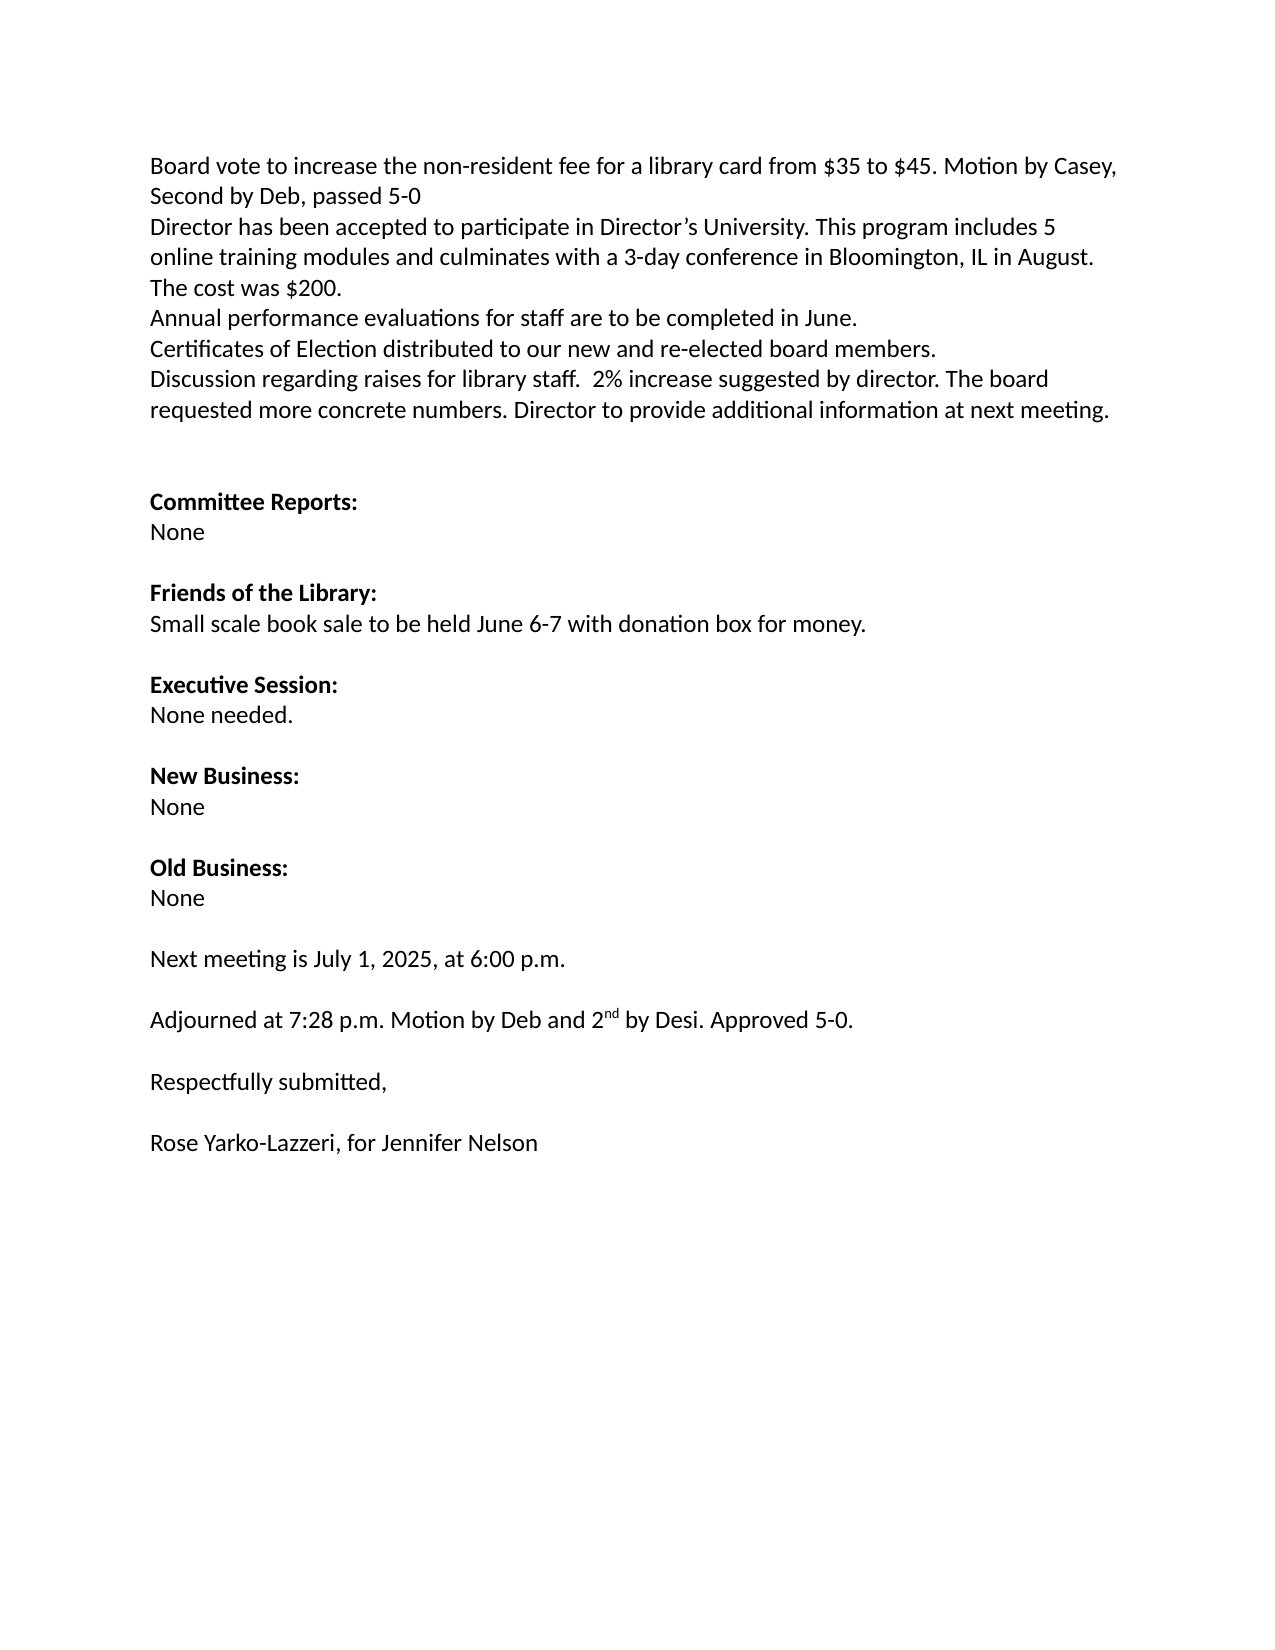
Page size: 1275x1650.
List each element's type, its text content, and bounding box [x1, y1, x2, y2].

text Rose Yarko-Lazzeri, for Jennifer Nelson [150, 1127, 1125, 1157]
text Respectfully submitted, [150, 1066, 1125, 1096]
text New Business: [150, 760, 1125, 791]
text Committee Reports: [150, 486, 1125, 516]
text Discussion regarding raises for library staff. 2% increase suggested by director. The board requested more concrete numbers. Director to provide additional information at next meeting. [150, 364, 1125, 425]
text None [150, 516, 1125, 547]
text Next meeting is July 1, 2025, at 6:00 p.m. [150, 943, 1125, 974]
text Friends of the Library: [150, 577, 1125, 608]
text Old Business: [150, 852, 1125, 882]
text Small scale book sale to be held June 6-7 with donation box for money. [150, 608, 1125, 638]
text None [150, 791, 1125, 821]
text Adjourned at 7:28 p.m. Motion by Deb and 2nd by Desi. Approved 5-0. [150, 1004, 1125, 1035]
text Board vote to increase the non-resident fee for a library card from $35 to $45. Motion by Casey, Second by Deb, passed 5-0 [150, 150, 1125, 211]
text None [150, 882, 1125, 913]
text Director has been accepted to participate in Director’s University. This program includes 5 online training modules and culminates with a 3-day conference in Bloomington, IL in August. The cost was $200. [150, 211, 1125, 303]
text Annual performance evaluations for staff are to be completed in June. [150, 303, 1125, 333]
text Certificates of Election distributed to our new and re-elected board members. [150, 333, 1125, 364]
text Executive Session: [150, 669, 1125, 699]
text None needed. [150, 699, 1125, 730]
